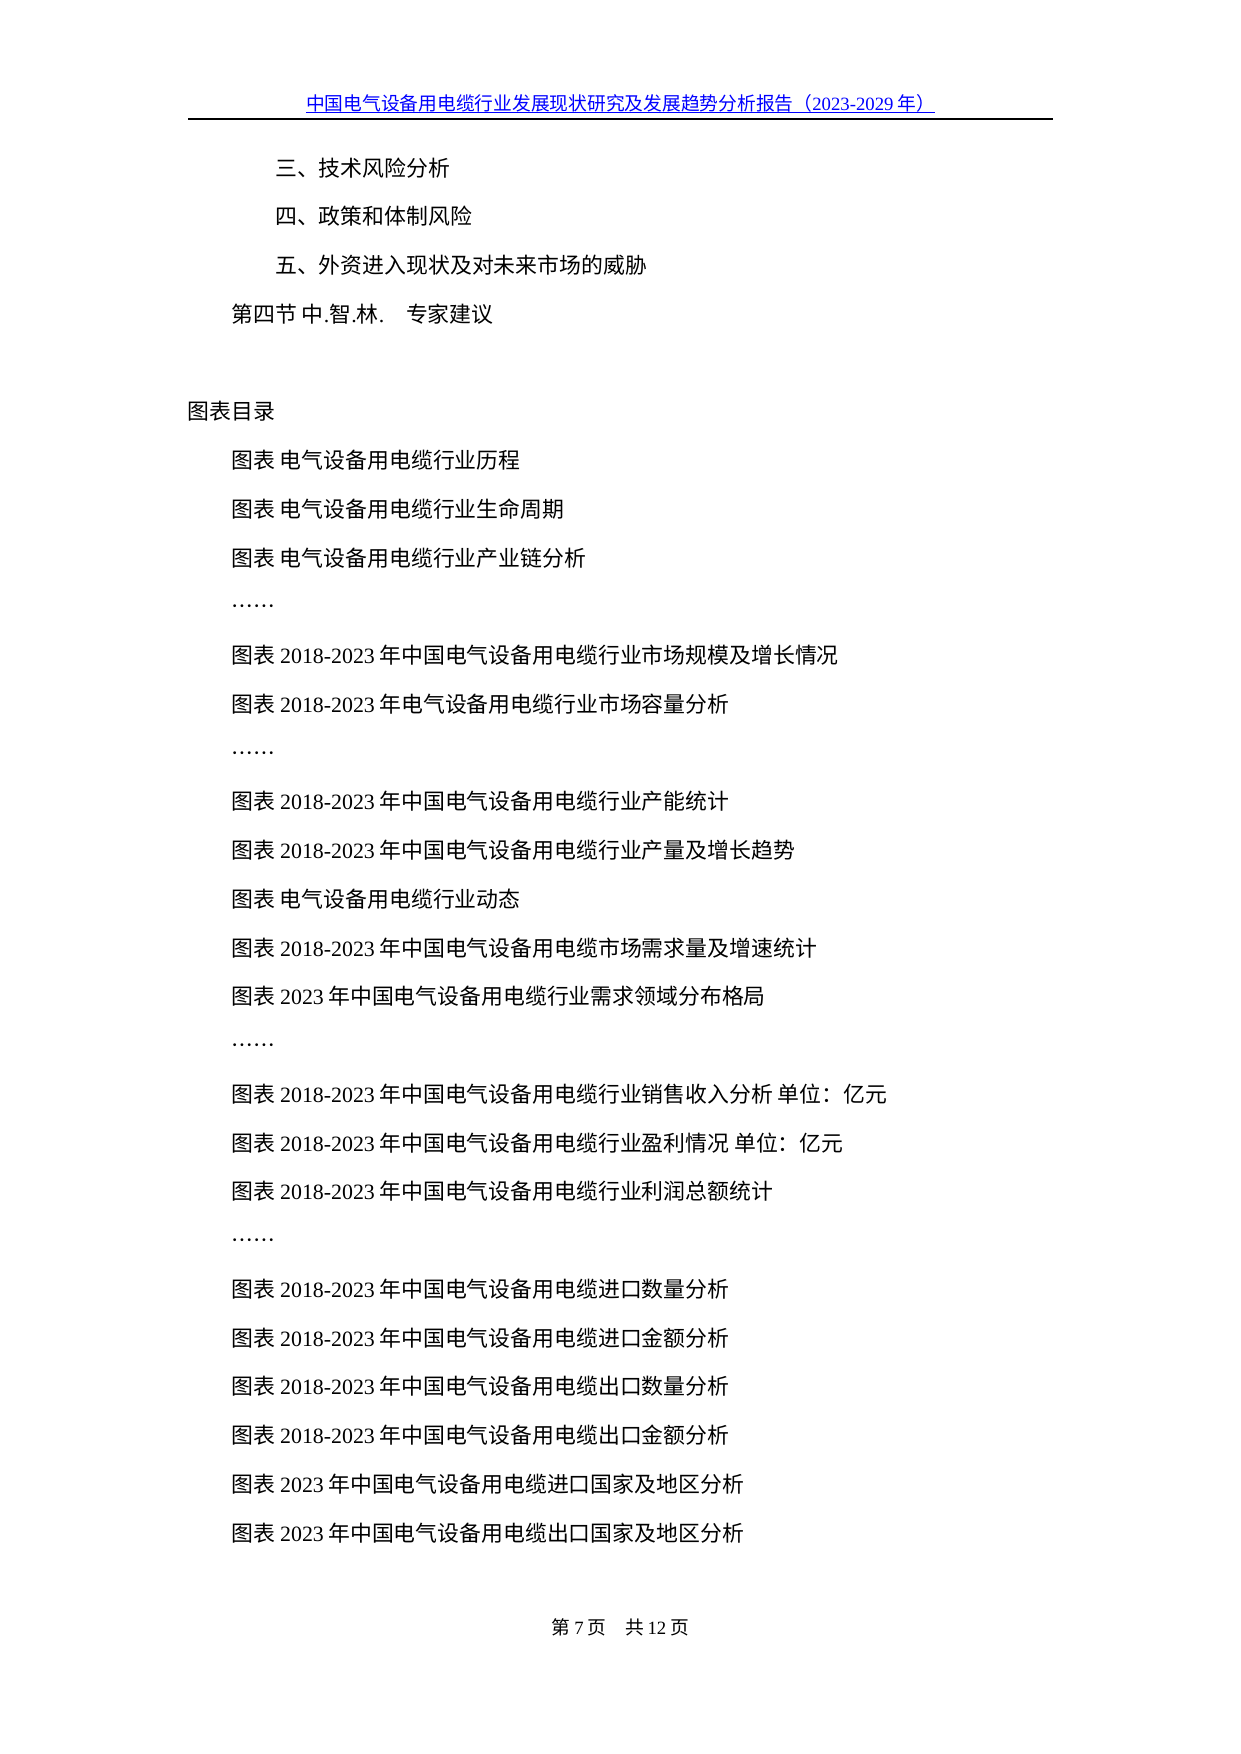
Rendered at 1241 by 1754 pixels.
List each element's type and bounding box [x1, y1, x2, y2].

text [187, 150, 1053, 1548]
